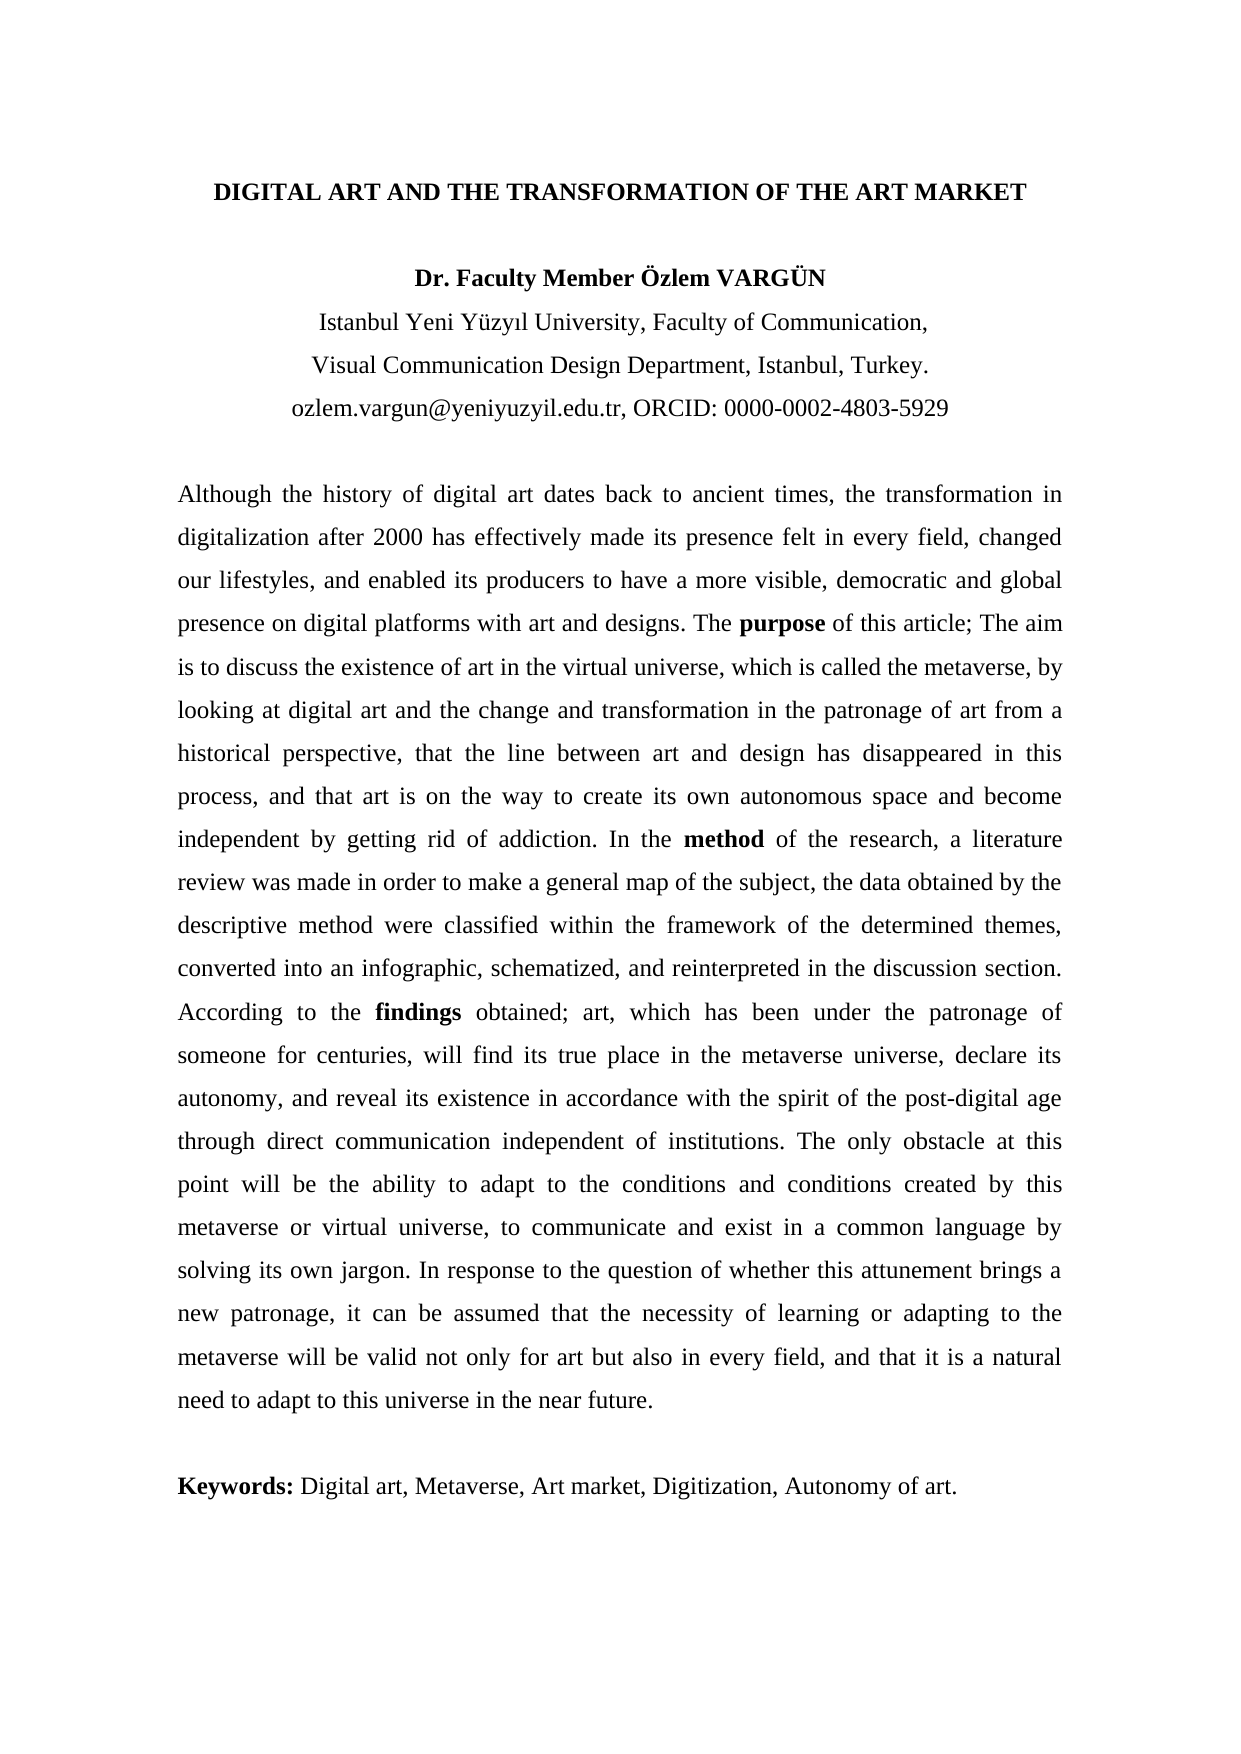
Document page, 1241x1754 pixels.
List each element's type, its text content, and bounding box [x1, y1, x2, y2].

text Visual Communication Design Department, Istanbul, Turkey. [177, 350, 1063, 378]
text DIGITAL ART AND THE TRANSFORMATION OF THE ART MARKET [177, 177, 1063, 206]
text Although the history of digital art dates back to ancient times, the transformation in digitalization after 2000 has effectively made its presence felt in every field, changed our lifestyles, and enabled its producers to have a more visible, democratic and global presence on digital platforms with art and designs. The purpose of this article; The aim is to discuss the existence of art in the virtual universe, which is called the metaverse, by looking at digital art and the change and transformation in the patronage of art from a historical perspective, that the line between art and design has disappeared in this process, and that art is on the way to create its own autonomous space and become independent by getting rid of addiction. In the method of the research, a literature review was made in order to make a general map of the subject, the data obtained by the descriptive method were classified within the framework of the determined themes, converted into an infographic, schematized, and reinterpreted in the discussion section. According to the findings obtained; art, which has been under the patronage of someone for centuries, will find its true place in the metaverse universe, declare its autonomy, and reveal its existence in accordance with the spirit of the post-digital age through direct communication independent of institutions. The only obstacle at this point will be the ability to adapt to the conditions and conditions created by this metaverse or virtual universe, to communicate and exist in a common language by solving its own jargon. In response to the question of whether this attunement brings a new patronage, it can be assumed that the necessity of learning or adapting to the metaverse will be valid not only for art but also in every field, and that it is a natural need to adapt to this universe in the near future. [177, 479, 1063, 1413]
text Istanbul Yeni Yüzyıl University, Faculty of Communication, [177, 307, 1063, 335]
text Keywords: Digital art, Metaverse, Art market, Digitization, Autonomy of art. [177, 1471, 1063, 1500]
text Dr. Faculty Member Özlem VARGÜN [177, 263, 1063, 292]
text ozlem.vargun@yeniyuzyil.edu.tr, ORCID: 0000-0002-4803-5929 [177, 393, 1063, 422]
